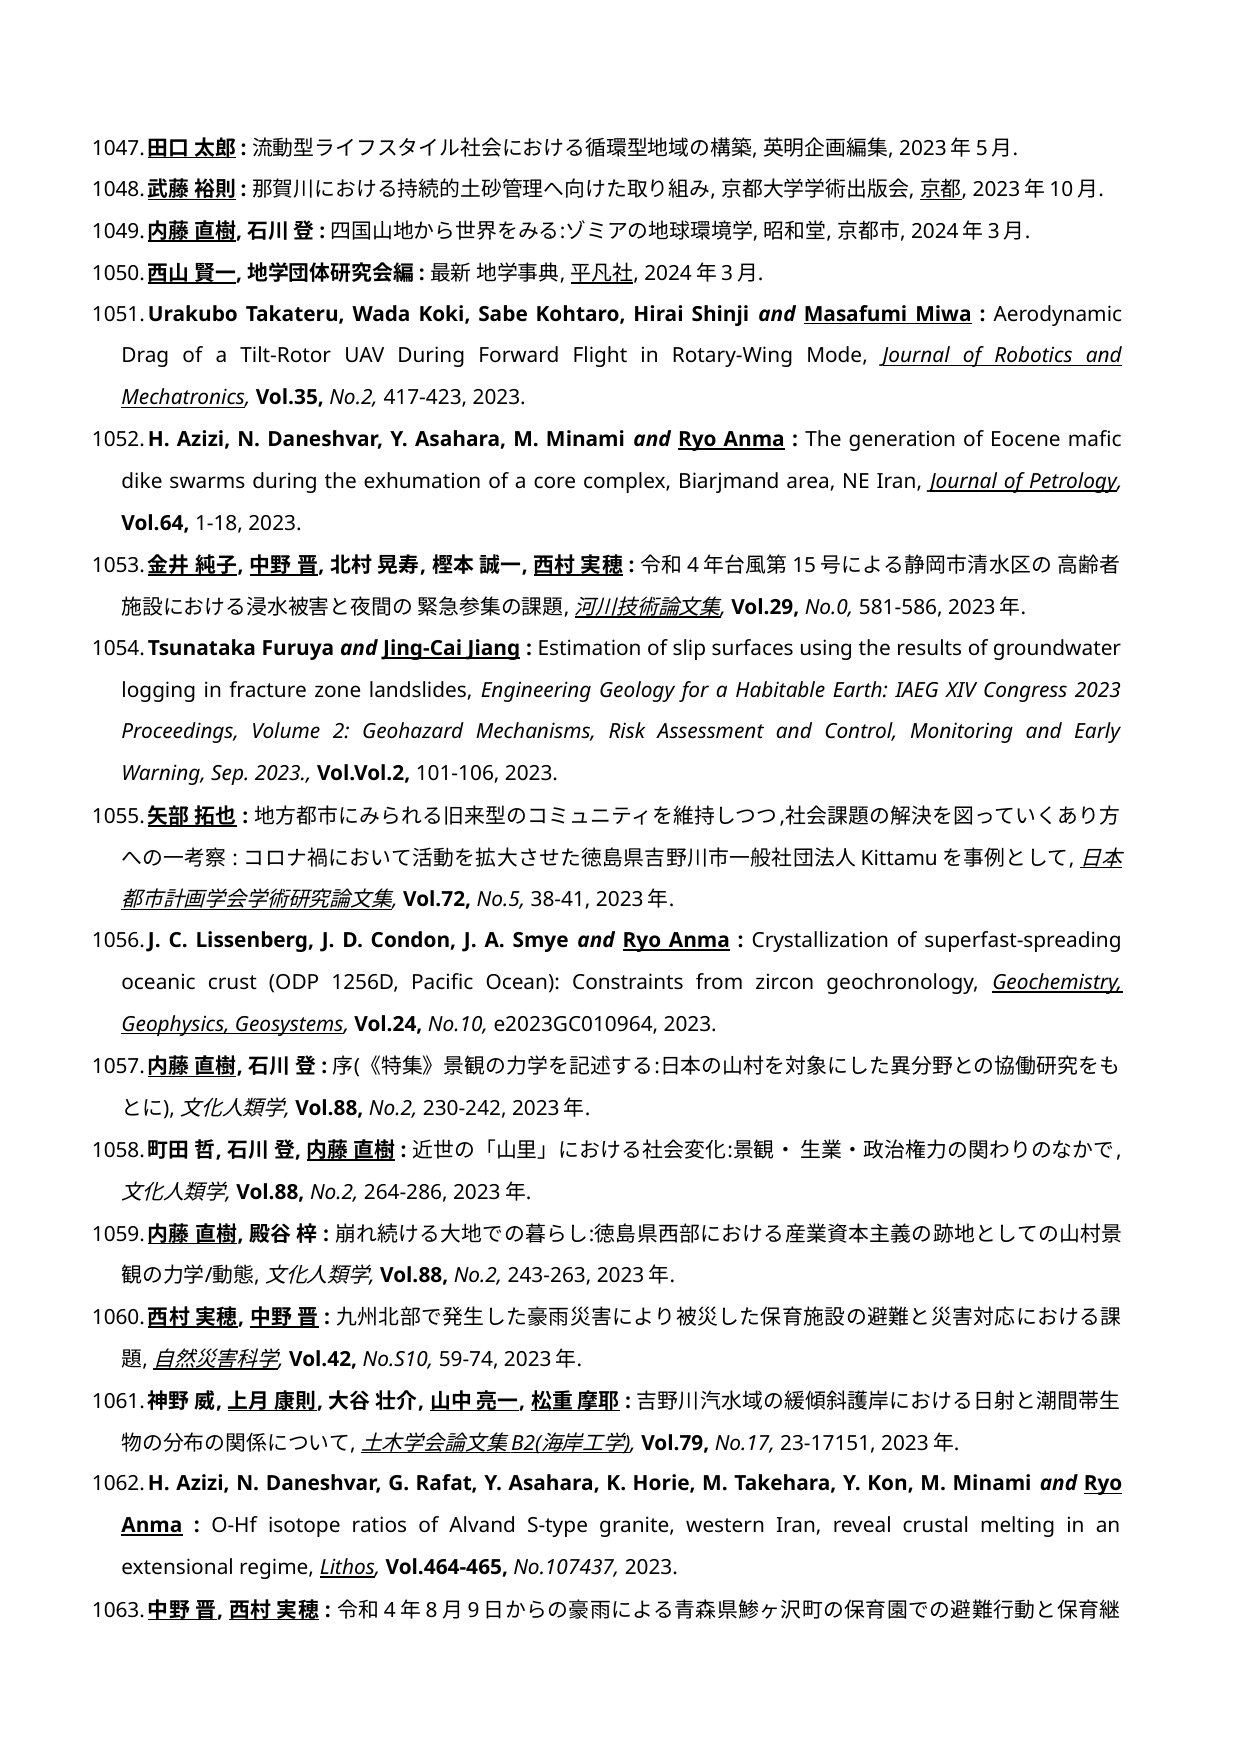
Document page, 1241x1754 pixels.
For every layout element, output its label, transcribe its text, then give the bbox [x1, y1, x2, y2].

list H. Azizi, N. Daneshvar, Y. Asahara, M. Minami and Ryo Anma : The generation of Eocene mafic dike swarms during the exhumation of a core complex, Biarjmand area, NE Iran, Journal of Petrology, Vol.64, 1-18, 2023. [92, 417, 1122, 543]
list 町田 哲, 石川 登, 内藤 直樹 : 近世の「山里」における社会変化:景観・ 生業・政治権力の関わりのなかで, 文化人類学, Vol.88, No.2, 264-286, 2023年. [92, 1128, 1122, 1211]
list 内藤 直樹, 殿谷 梓 : 崩れ続ける大地での暮らし:徳島県西部における産業資本主義の跡地としての山村景観の力学/動態, 文化人類学, Vol.88, No.2, 243-263, 2023年. [92, 1211, 1122, 1295]
list 金井 純子, 中野 晋, 北村 晃寿, 樫本 誠一, 西村 実穂 : 令和4年台風第15号による静岡市清水区の 高齢者施設における浸水被害と夜間の 緊急参集の課題, 河川技術論文集, Vol.29, No.0, 581-586, 2023年. [92, 543, 1122, 626]
list 内藤 直樹, 石川 登 : 四国山地から世界をみる:ゾミアの地球環境学, 昭和堂, 京都市, 2024年3月. [92, 209, 1122, 250]
list 内藤 直樹, 石川 登 : 序(《特集》景観の力学を記述する:日本の山村を対象にした異分野との協働研究をもとに), 文化人類学, Vol.88, No.2, 230-242, 2023年. [92, 1044, 1122, 1128]
list 神野 威, 上月 康則, 大谷 壮介, 山中 亮一, 松重 摩耶 : 吉野川汽水域の緩傾斜護岸における日射と潮間帯生物の分布の関係について, 土木学会論文集B2(海岸工学), Vol.79, No.17, 23-17151, 2023年. [92, 1378, 1122, 1462]
list 西山 賢一, 地学団体研究会編 : 最新 地学事典, 平凡社, 2024年3月. [92, 250, 1122, 292]
list 武藤 裕則 : 那賀川における持続的土砂管理へ向けた取り組み, 京都大学学術出版会, 京都, 2023年10月. [92, 167, 1122, 209]
list 西村 実穂, 中野 晋 : 九州北部で発生した豪雨災害により被災した保育施設の避難と災害対応における課題, 自然災害科学, Vol.42, No.S10, 59-74, 2023年. [92, 1295, 1122, 1378]
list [92, 1587, 1122, 1629]
list Urakubo Takateru, Wada Koki, Sabe Kohtaro, Hirai Shinji and Masafumi Miwa : Aerodynamic Drag of a Tilt-Rotor UAV During Forward Flight in Rotary-Wing Mode, Journal of Robotics and Mechatronics, Vol.35, No.2, 417-423, 2023. [92, 292, 1122, 417]
list 田口 太郎 : 流動型ライフスタイル社会における循環型地域の構築, 英明企画編集, 2023年5月. [92, 125, 1122, 167]
list Tsunataka Furuya and Jing-Cai Jiang : Estimation of slip surfaces using the results of groundwater logging in fracture zone landslides, Engineering Geology for a Habitable Earth: IAEG XIV Congress 2023 Proceedings, Volume 2: Geohazard Mechanisms, Risk Assessment and Control, Monitoring and Early Warning, Sep. 2023., Vol.Vol.2, 101-106, 2023. [92, 626, 1122, 793]
list J. C. Lissenberg, J. D. Condon, J. A. Smye and Ryo Anma : Crystallization of superfast-spreading oceanic crust (ODP 1256D, Pacific Ocean): Constraints from zircon geochronology, Geochemistry, Geophysics, Geosystems, Vol.24, No.10, e2023GC010964, 2023. [92, 919, 1122, 1044]
list 矢部 拓也 : 地方都市にみられる旧来型のコミュニティを維持しつつ,社会課題の解決を図っていくあり方への一考察 : コロナ禍において活動を拡大させた徳島県吉野川市一般社団法人Kittamuを事例として, 日本都市計画学会学術研究論文集, Vol.72, No.5, 38-41, 2023年. [92, 793, 1122, 919]
list H. Azizi, N. Daneshvar, G. Rafat, Y. Asahara, K. Horie, M. Takehara, Y. Kon, M. Minami and Ryo Anma : O-Hf isotope ratios of Alvand S-type granite, western Iran, reveal crustal melting in an extensional regime, Lithos, Vol.464-465, No.107437, 2023. [92, 1462, 1122, 1587]
